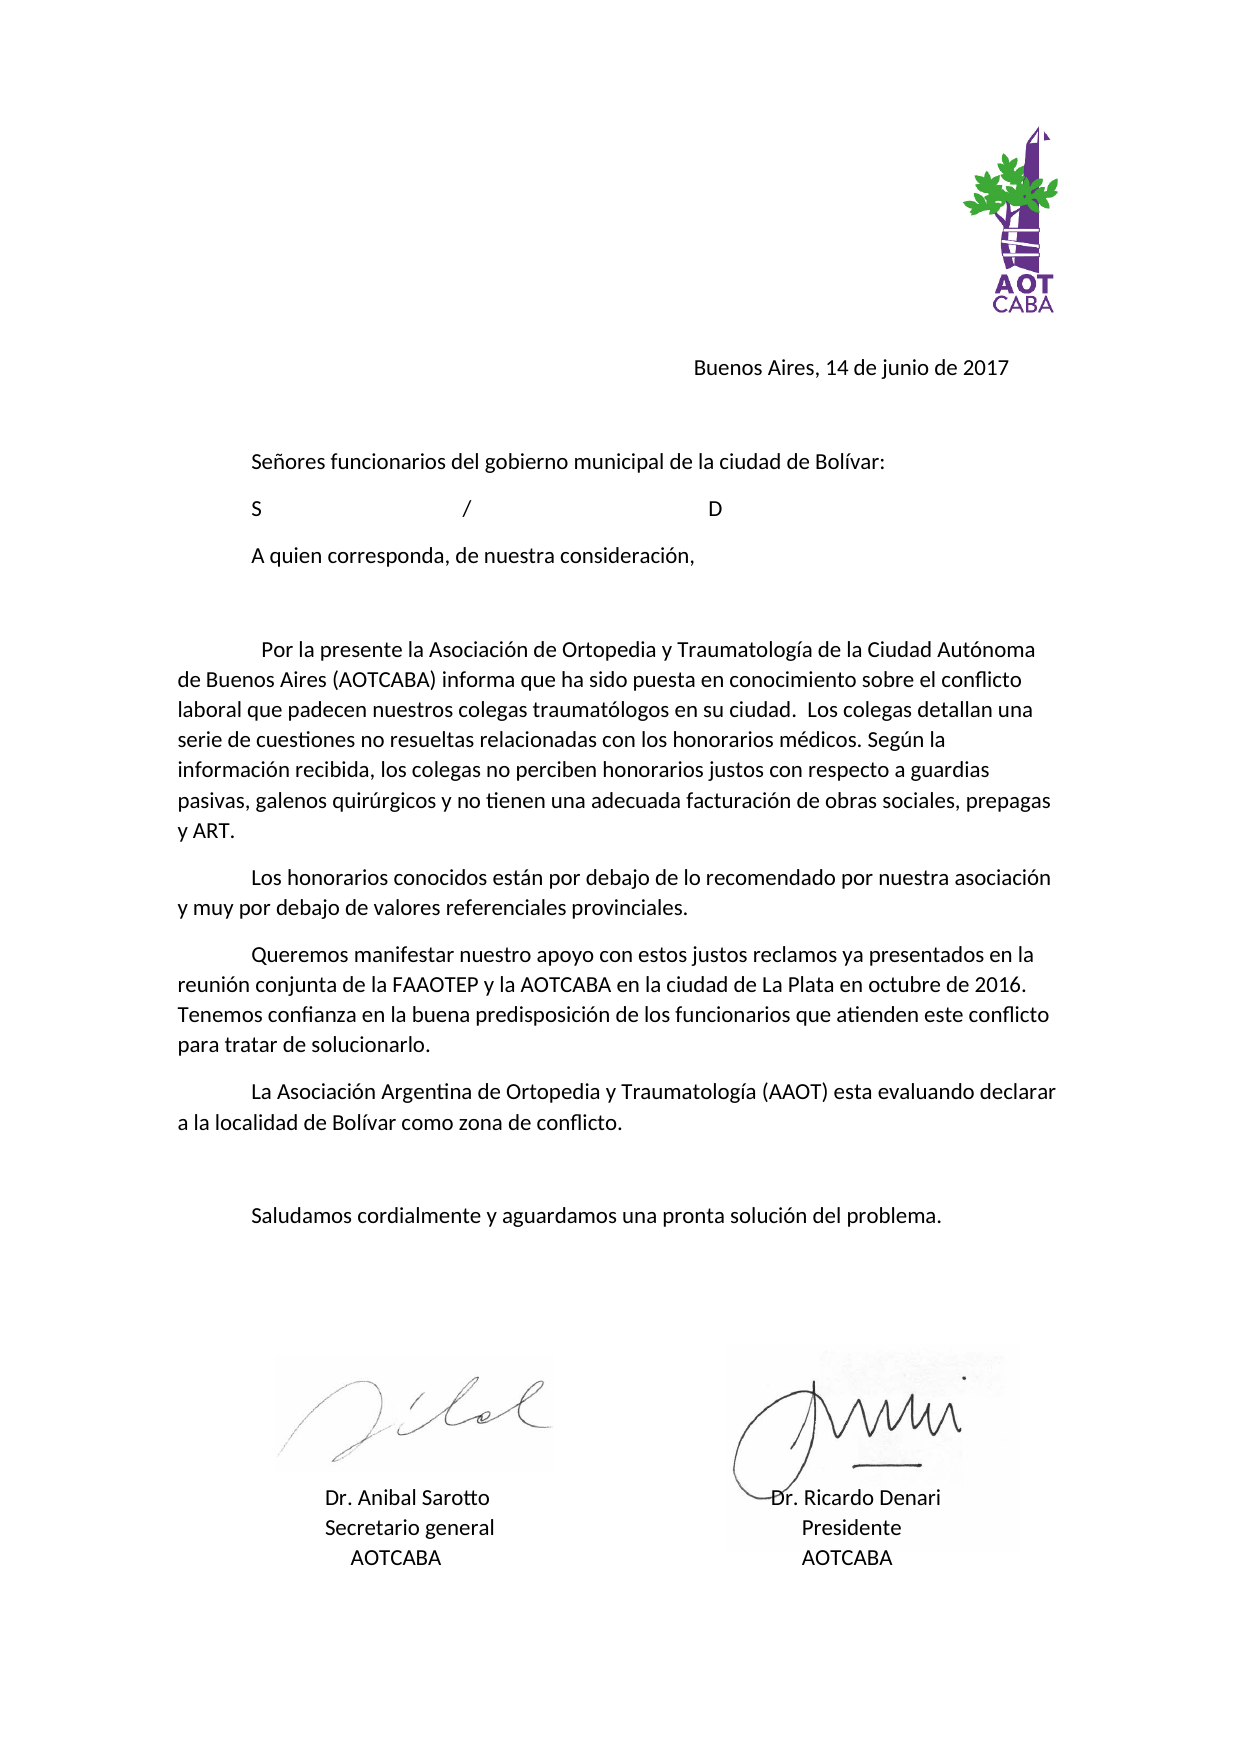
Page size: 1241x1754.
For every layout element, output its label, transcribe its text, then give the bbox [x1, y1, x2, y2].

text Buenos Aires, 14 de junio de 2017 [177, 353, 1063, 382]
text S / D [177, 494, 1063, 522]
text Por la presente la Asociación de Ortopedia y Traumatología de la Ciudad Autónoma de Buenos Aires (AOTCABA) informa que ha sido puesta en conocimiento sobre el conflicto laboral que padecen nuestros colegas traumatólogos en su ciudad. Los colegas detallan una serie de cuestiones no resueltas relacionadas con los honorarios médicos. Según la información recibida, los colegas no perciben honorarios justos con respecto a guardias pasivas, galenos quirúrgicos y no tienen una adecuada facturación de obras sociales, prepagas y ART. [177, 635, 1063, 844]
text La Asociación Argentina de Ortopedia y Traumatología (AAOT) esta evaluando declarar a la localidad de Bolívar como zona de conflicto. [177, 1077, 1063, 1136]
picture [943, 78, 1110, 330]
text Saludamos cordialmente y aguardamos una pronta solución del problema. [177, 1201, 1063, 1229]
text Señores funcionarios del gobierno municipal de la ciudad de Bolívar: [177, 447, 1063, 475]
text AOTCABA AOTCABA [251, 1543, 1063, 1571]
text A quien corresponda, de nuestra consideración, [177, 541, 1063, 569]
text Los honorarios conocidos están por debajo de lo recomendado por nuestra asociación y muy por debajo de valores referenciales provinciales. [177, 863, 1063, 921]
text Dr. Anibal Sarotto Dr. Ricardo Denari [325, 1483, 1063, 1511]
text Secretario general Presidente [251, 1513, 1063, 1541]
text Queremos manifestar nuestro apoyo con estos justos reclamos ya presentados en la reunión conjunta de la FAAOTEP y la AOTCABA en la ciudad de La Plata en octubre de 2016. Tenemos confianza en la buena predisposición de los funcionarios que atienden este conflicto para tratar de solucionarlo. [177, 940, 1063, 1059]
